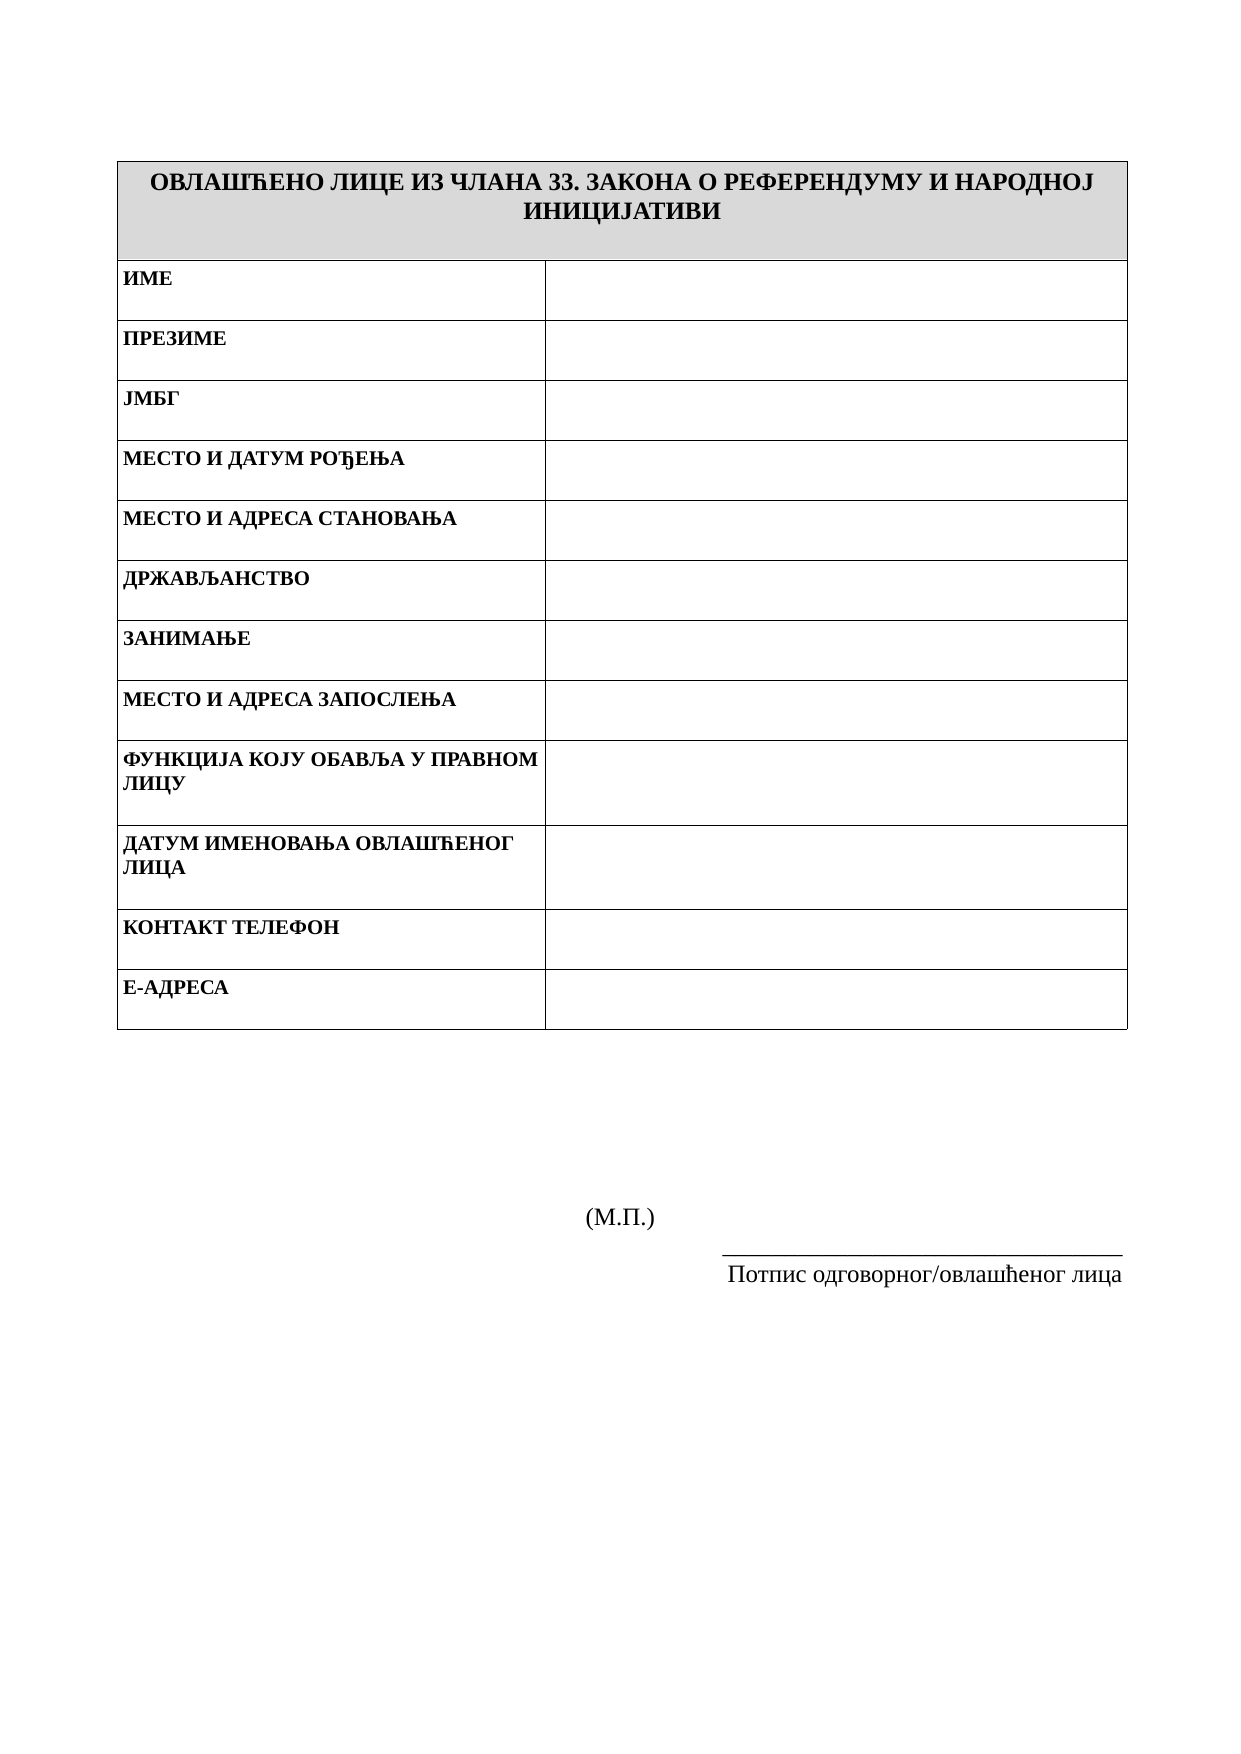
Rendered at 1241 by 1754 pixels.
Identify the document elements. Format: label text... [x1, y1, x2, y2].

table_cell ПРЕЗИМЕ [118, 321, 545, 380]
table_cell ИМЕ [118, 261, 545, 319]
table_cell ФУНКЦИЈА КОЈУ ОБАВЉА У ПРАВНОМ ЛИЦУ [118, 741, 545, 824]
table_cell МЕСТО И АДРЕСА ЗАПОСЛЕЊА [118, 681, 545, 740]
table_cell [546, 261, 1127, 319]
table_cell [546, 441, 1127, 500]
table_cell [546, 621, 1127, 680]
table_header ОВЛАШЋЕНО ЛИЦЕ ИЗ ЧЛАНА 33. ЗАКОНА О РЕФЕРЕНДУМУ И НАРОДНОЈ ИНИЦИЈАТИВИ [118, 162, 1127, 259]
table_cell [546, 501, 1127, 560]
table_cell [546, 381, 1127, 440]
table_cell КОНТАКТ ТЕЛЕФОН [118, 910, 545, 969]
table_cell [546, 970, 1127, 1029]
table_cell ЈМБГ [118, 381, 545, 440]
table_cell [546, 910, 1127, 969]
text (М.П.) [118, 1202, 1122, 1231]
table_cell ДАТУМ ИМЕНОВАЊА ОВЛАШЋЕНОГ ЛИЦА [118, 826, 545, 909]
table_cell [546, 561, 1127, 620]
table_cell Е-АДРЕСА [118, 970, 545, 1029]
table_cell [546, 681, 1127, 740]
table_cell ДРЖАВЉАНСТВО [118, 561, 545, 620]
table_cell МЕСТО И АДРЕСА СТАНОВАЊА [118, 501, 545, 560]
table_cell ЗАНИМАЊЕ [118, 621, 545, 680]
text ________________________________ [118, 1231, 1122, 1259]
table_cell [546, 321, 1127, 380]
text Потпис одговорног/овлашћеног лица [118, 1259, 1122, 1288]
table_cell [546, 826, 1127, 909]
table_cell [546, 741, 1127, 824]
table_cell МЕСТО И ДАТУМ РОЂЕЊА [118, 441, 545, 500]
